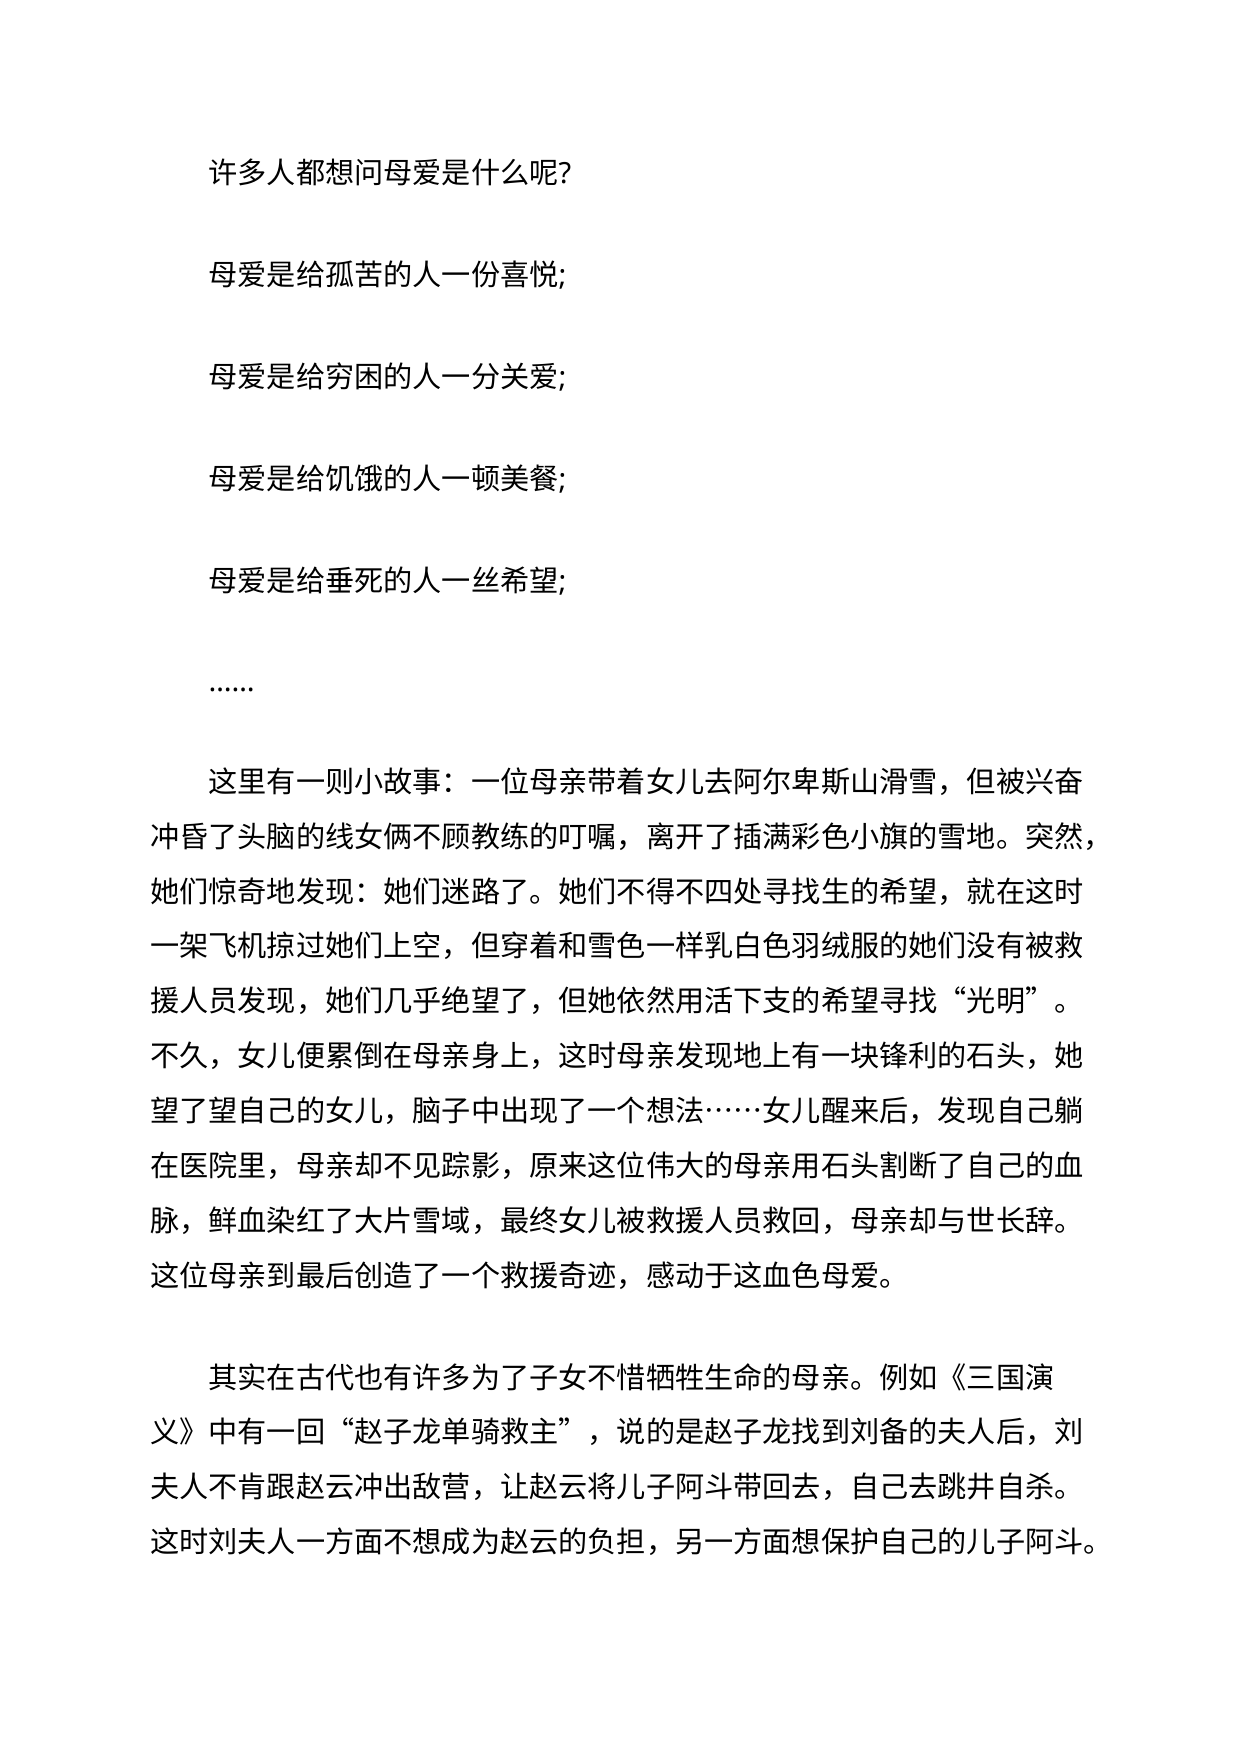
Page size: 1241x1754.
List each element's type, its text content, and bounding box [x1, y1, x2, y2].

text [150, 1354, 1090, 1561]
text 这里有一则小故事：一位母亲带着女儿去阿尔卑斯山滑雪，但被兴奋冲昏了头脑的线女俩不顾教练的叮嘱，离开了插满彩色小旗的雪地。突然，她们惊奇地发现：她们迷路了。她们不得不四处寻找生的希望，就在这时一架飞机掠过她们上空，但穿着和雪色一样乳白色羽绒服的她们没有被救援人员发现，她们几乎绝望了，但她依然用活下支的希望寻找“光明”。不久，女儿便累倒在母亲身上，这时母亲发现地上有一块锋利的石头，她望了望自己的女儿，脑子中出现了一个想法……女儿醒来后，发现自己躺在医院里，母亲却不见踪影，原来这位伟大的母亲用石头割断了自己的血脉，鲜血染红了大片雪域，最终女儿被救援人员救回，母亲却与世长辞。这位母亲到最后创造了一个救援奇迹，感动于这血色母爱。 [150, 758, 1090, 1295]
text 母爱是给孤苦的人一份喜悦; [150, 252, 1090, 294]
text …… [150, 660, 1090, 699]
text 母爱是给穷困的人一分关爱; [150, 354, 1090, 396]
text 母爱是给饥饿的人一顿美餐; [150, 456, 1090, 498]
text 母爱是给垂死的人一丝希望; [150, 558, 1090, 600]
text 许多人都想问母爱是什么呢? [150, 150, 1090, 192]
